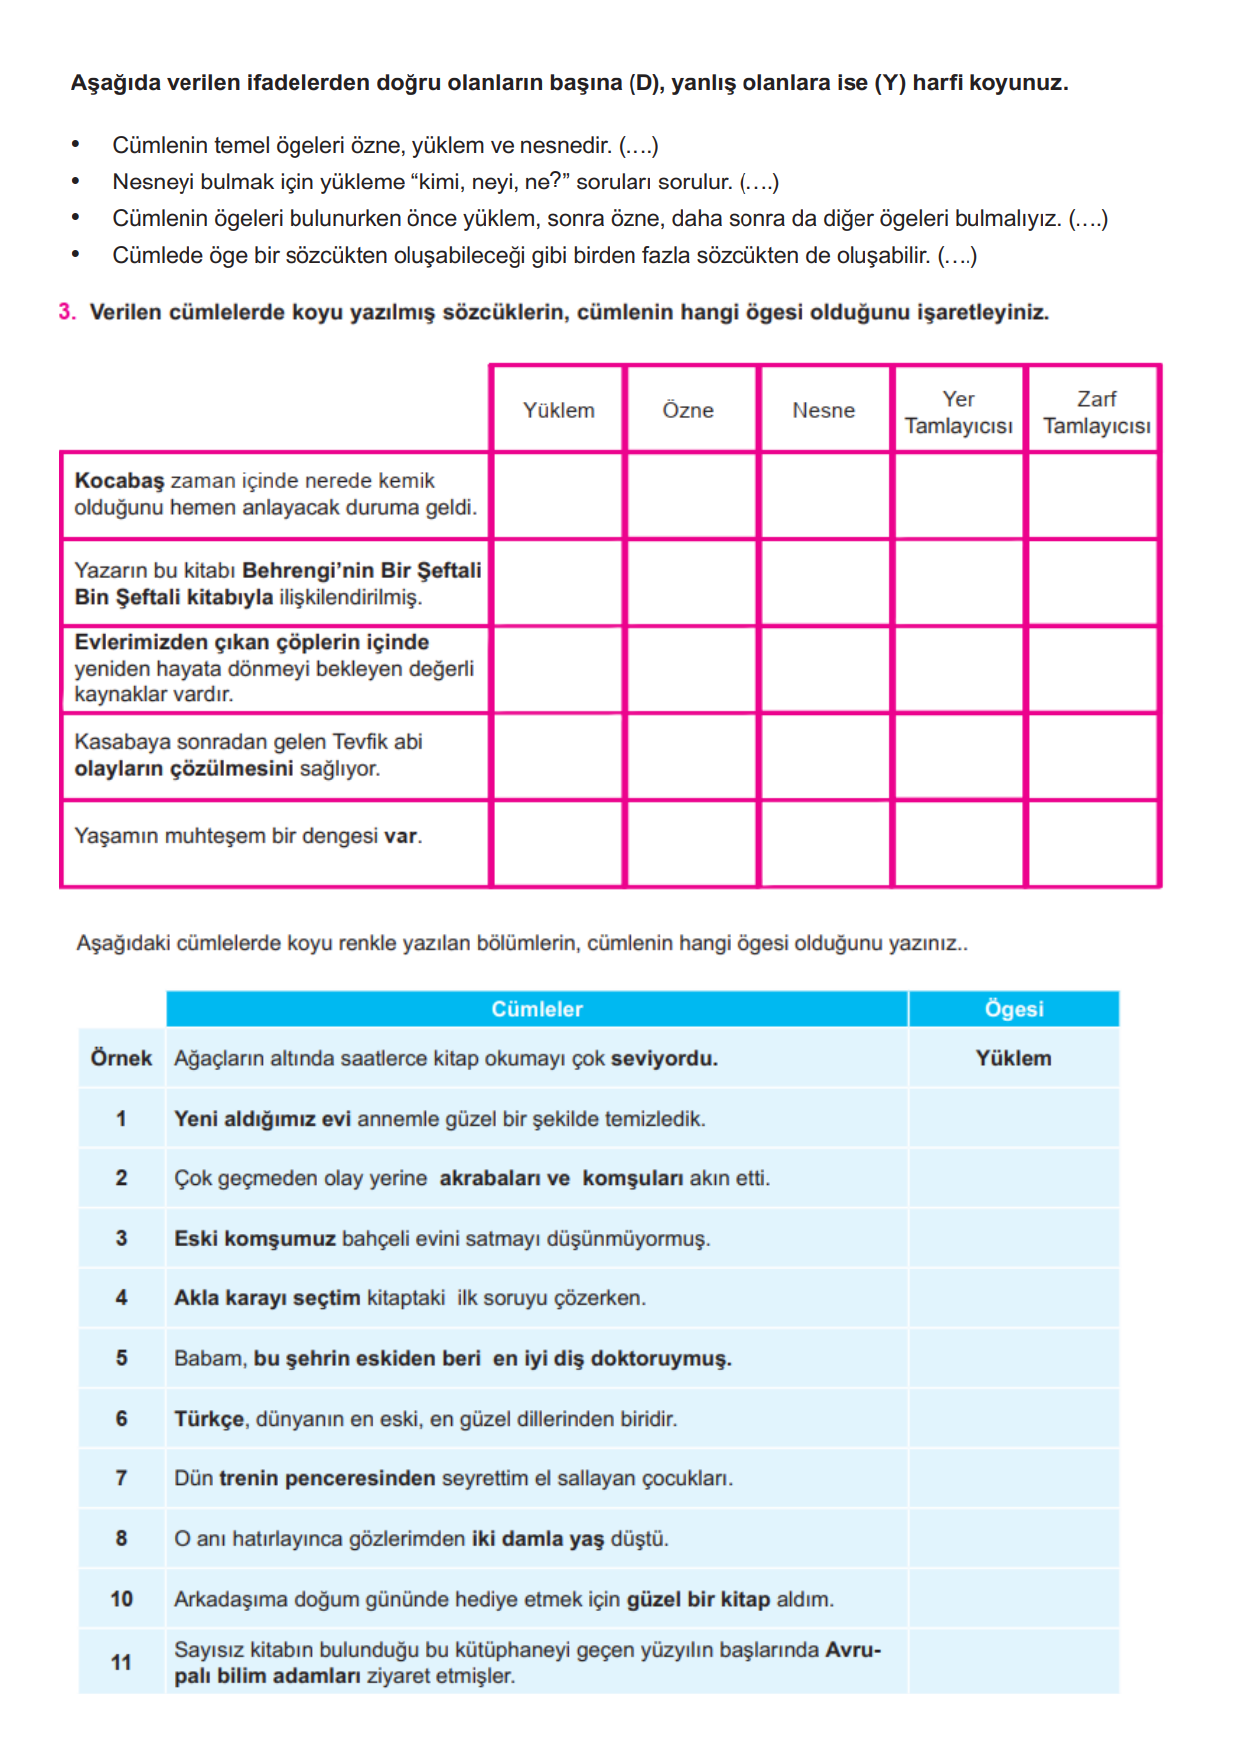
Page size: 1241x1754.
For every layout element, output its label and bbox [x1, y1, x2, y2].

picture [59, 926, 1148, 1694]
picture [59, 59, 1182, 906]
